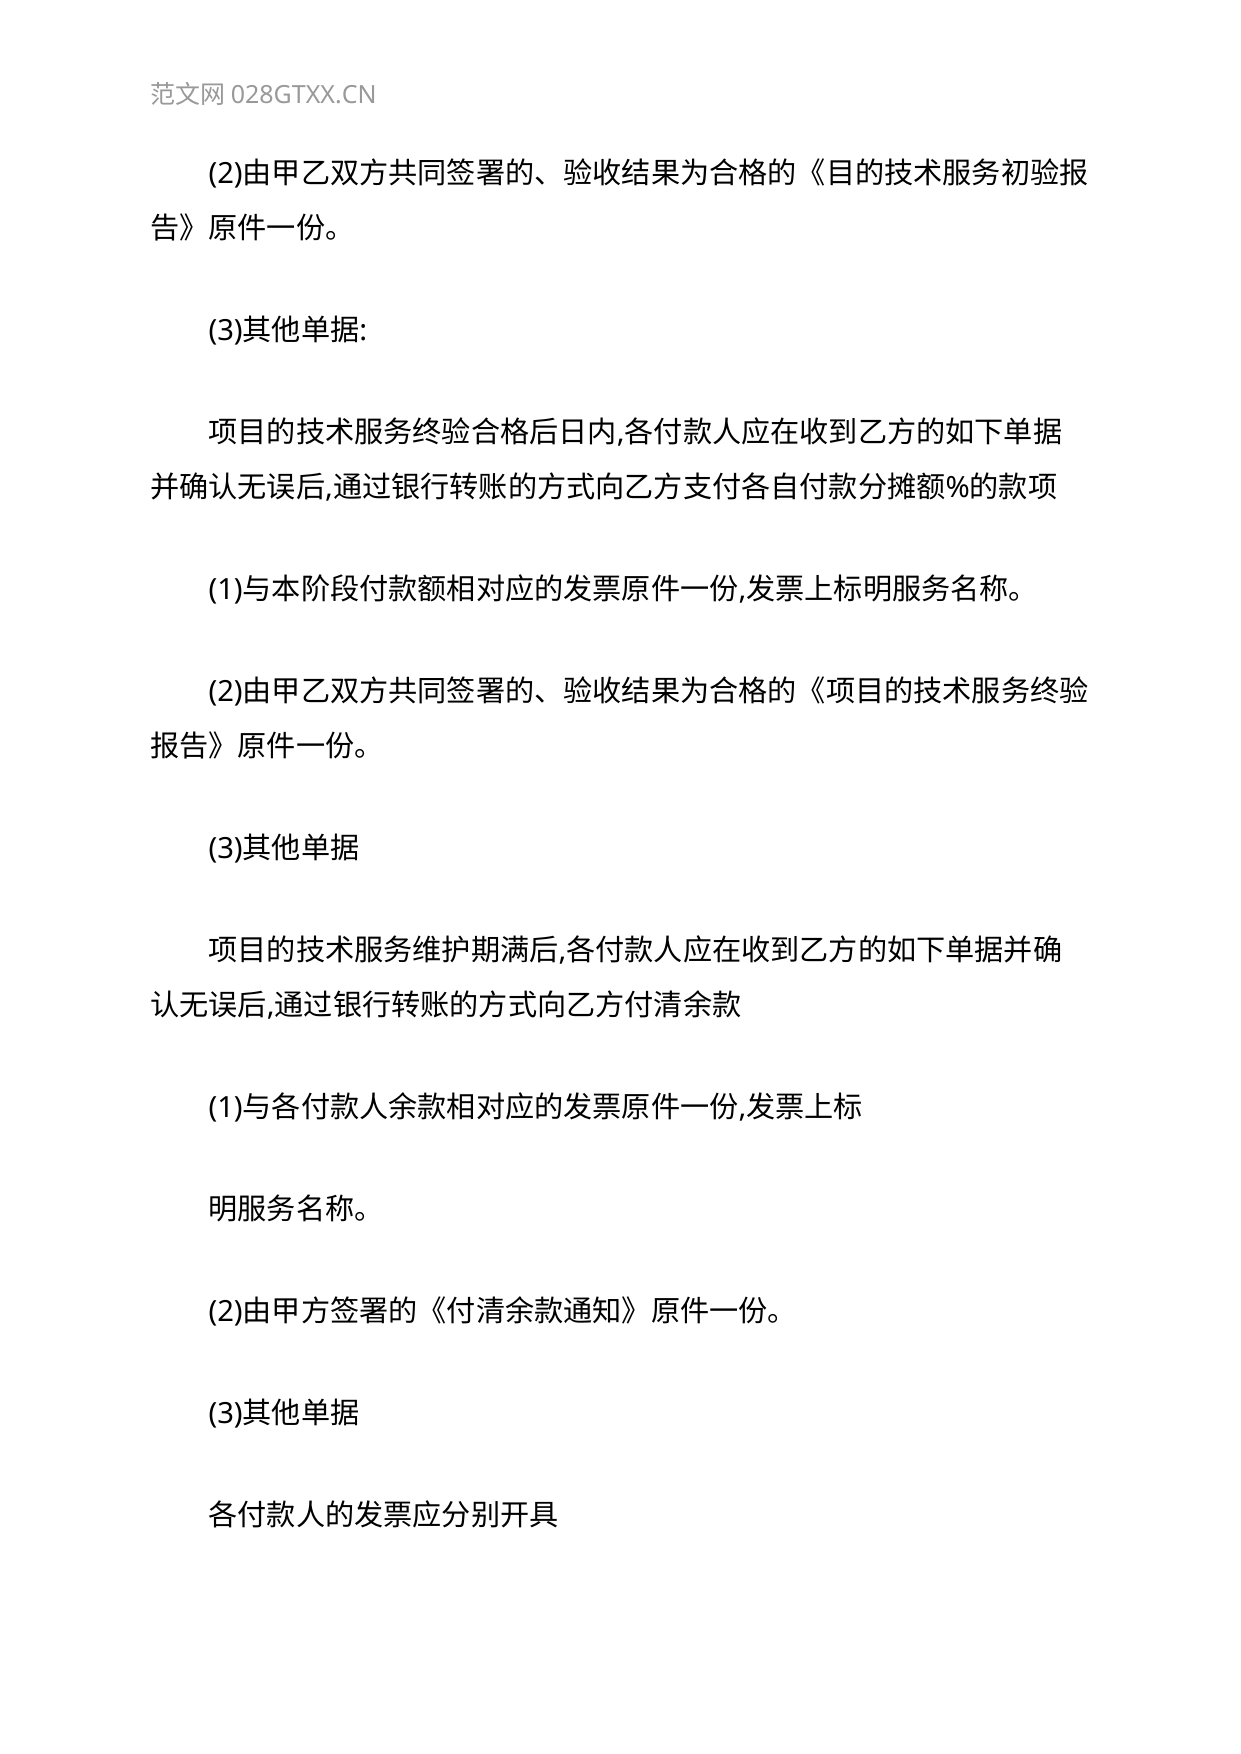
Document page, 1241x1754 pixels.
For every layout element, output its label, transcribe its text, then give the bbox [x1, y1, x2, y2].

text (3)其他单据: [150, 307, 1090, 349]
text 明服务名称。 [150, 1185, 1090, 1228]
text 项目的技术服务终验合格后日内,各付款人应在收到乙方的如下单据并确认无误后,通过银行转账的方式向乙方支付各自付款分摊额%的款项 [150, 409, 1090, 506]
text (2)由甲乙双方共同签署的、验收结果为合格的《项目的技术服务终验报告》原件一份。 [150, 668, 1090, 765]
text (2)由甲乙双方共同签署的、验收结果为合格的《目的技术服务初验报告》原件一份。 [150, 150, 1090, 247]
text (3)其他单据 [150, 824, 1090, 867]
text (2)由甲方签署的《付清余款通知》原件一份。 [150, 1287, 1090, 1329]
text (1)与各付款人余款相对应的发票原件一份,发票上标 [150, 1083, 1090, 1126]
text (1)与本阶段付款额相对应的发票原件一份,发票上标明服务名称。 [150, 566, 1090, 608]
text 各付款人的发票应分别开具 [150, 1491, 1090, 1533]
text (3)其他单据 [150, 1389, 1090, 1432]
text 项目的技术服务维护期满后,各付款人应在收到乙方的如下单据并确认无误后,通过银行转账的方式向乙方付清余款 [150, 926, 1090, 1024]
